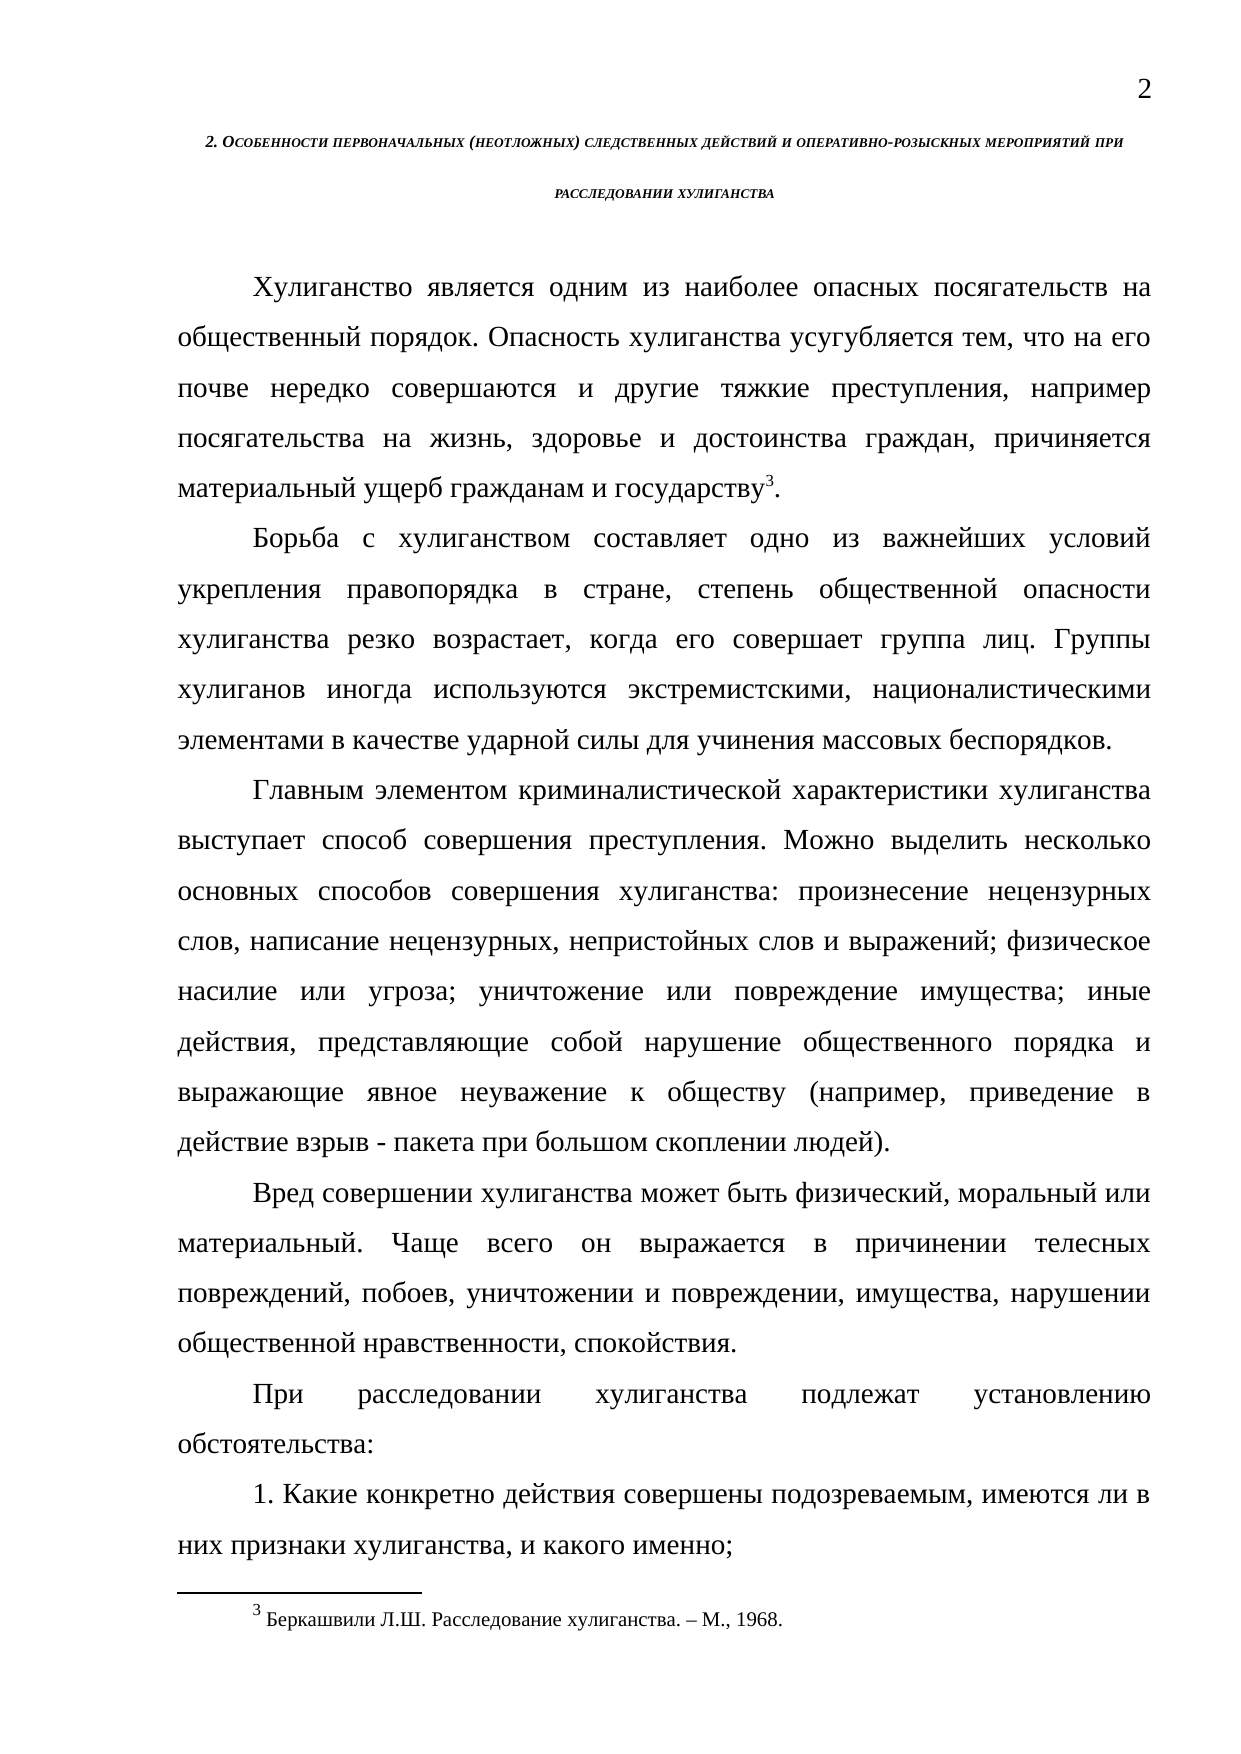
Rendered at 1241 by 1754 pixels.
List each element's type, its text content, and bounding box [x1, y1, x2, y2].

subtitle 2. Особенности первоначальных (неотложных) следственных действий и оперативно-розыскных мероприятий при расследовании хулиганства [177, 118, 1152, 202]
text Вред совершении хулиганства может быть физический, моральный или материальный. Чаще всего он выражается в причинении телесных повреждений, побоев, уничтожении и повреждении, имущества, нарушении общественной нравственности, спокойствия. [177, 1175, 1152, 1359]
text 1. Какие конкретно действия совершены подозреваемым, имеются ли в них признаки хулиганства, и какого именно; [177, 1477, 1152, 1560]
text Хулиганство является одним из наиболее опасных посягательств на общественный порядок. Опасность хулиганства усугубляется тем, что на его почве нередко совершаются и другие тяжкие преступления, например посягательства на жизнь, здоровье и достоинства граждан, причиняется материальный ущерб гражданам и государству. [177, 269, 1152, 504]
text Главным элементом криминалистической характеристики хулиганства выступает способ совершения преступления. Можно выделить несколько основных способов совершения хулиганства: произнесение нецензурных слов, написание нецензурных, непристойных слов и выражений; физическое насилие или угроза; уничтожение или повреждение имущества; иные действия, представляющие собой нарушение общественного порядка и выражающие явное неуважение к обществу (например, приведение в действие взрыв - пакета при большом скоплении людей). [177, 772, 1152, 1158]
text При расследовании хулиганства подлежат установлению обстоятельства: [177, 1376, 1152, 1460]
text Борьба с хулиганством составляет одно из важнейших условий укрепления правопорядка в стране, степень общественной опасности хулиганства резко возрастает, когда его совершает группа лиц. Группы хулиганов иногда используются экстремистскими, националистическими элементами в качестве ударной силы для учинения массовых беспорядков. [177, 521, 1152, 755]
